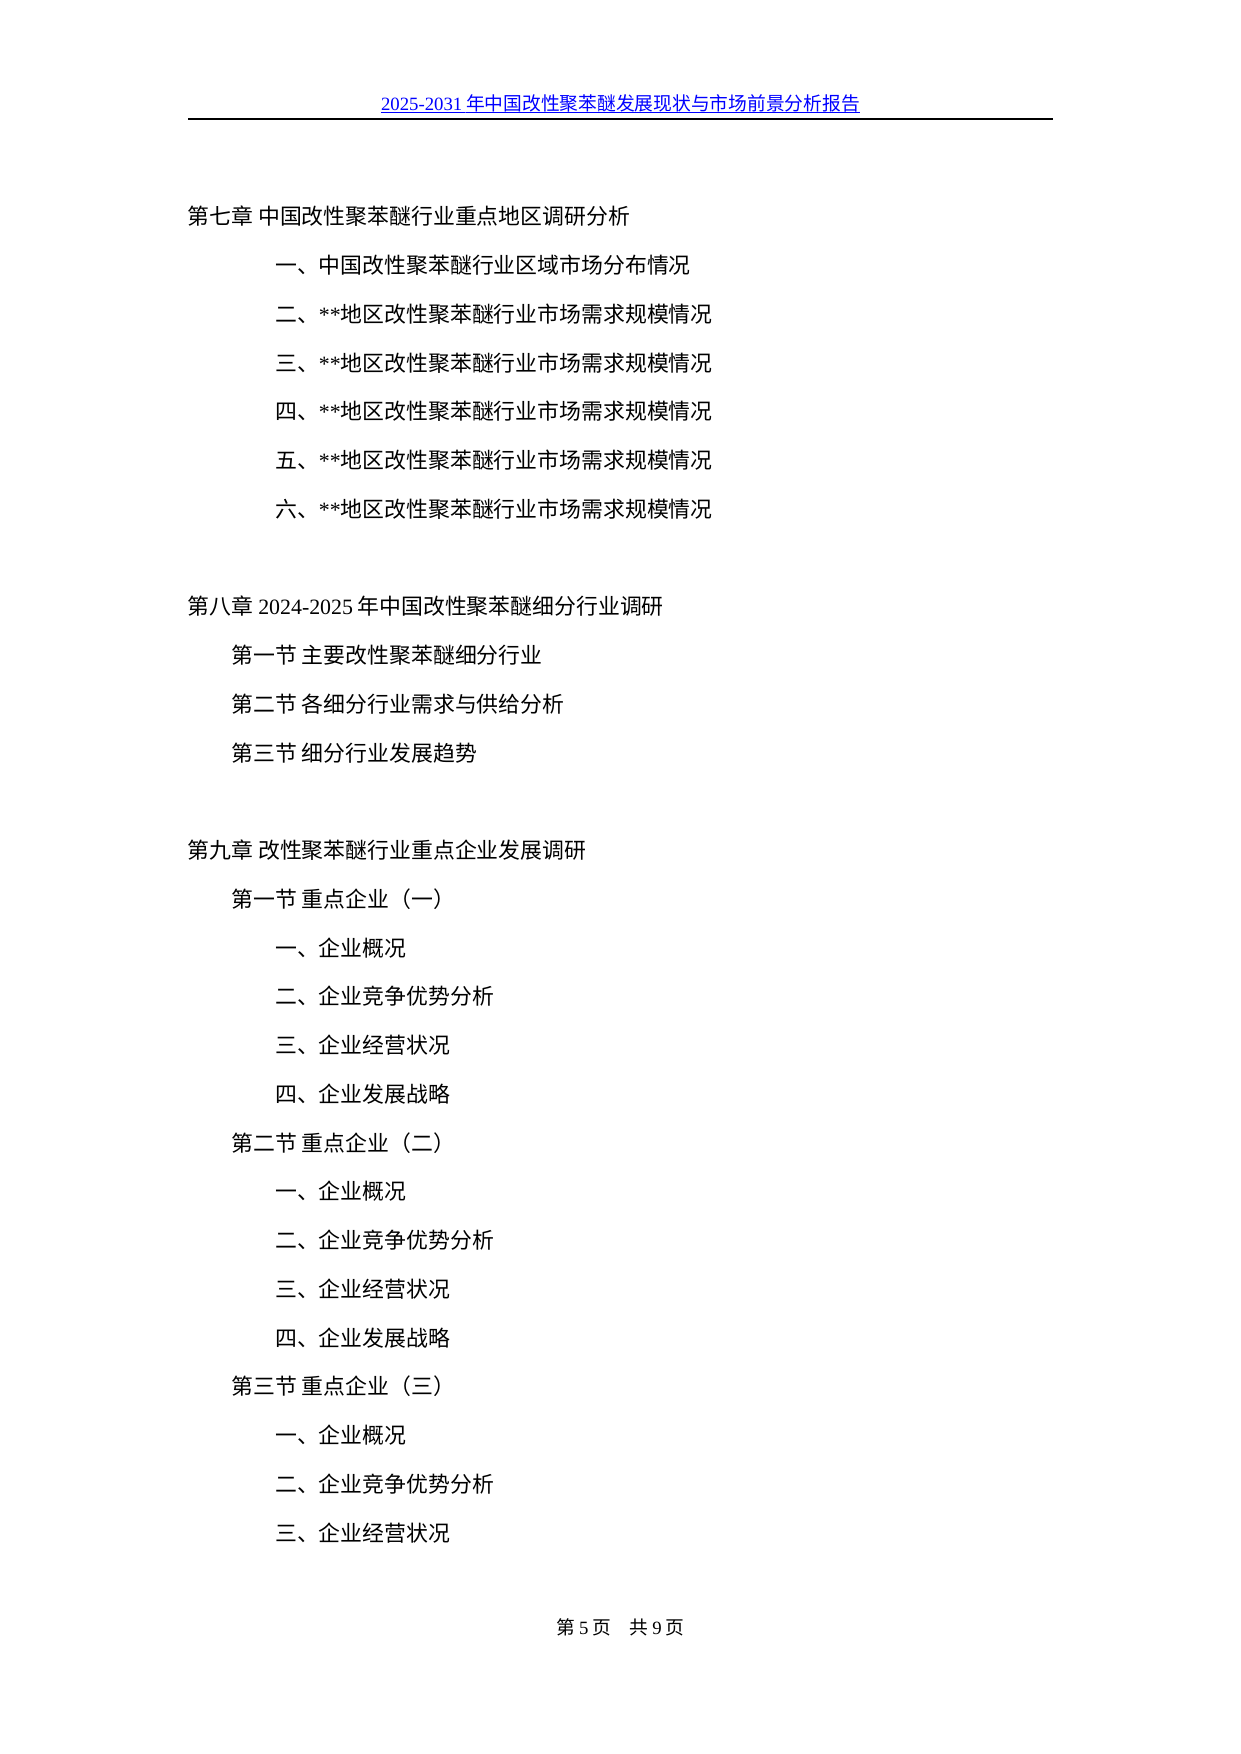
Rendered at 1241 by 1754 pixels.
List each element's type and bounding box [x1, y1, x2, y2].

text [187, 150, 1053, 1548]
